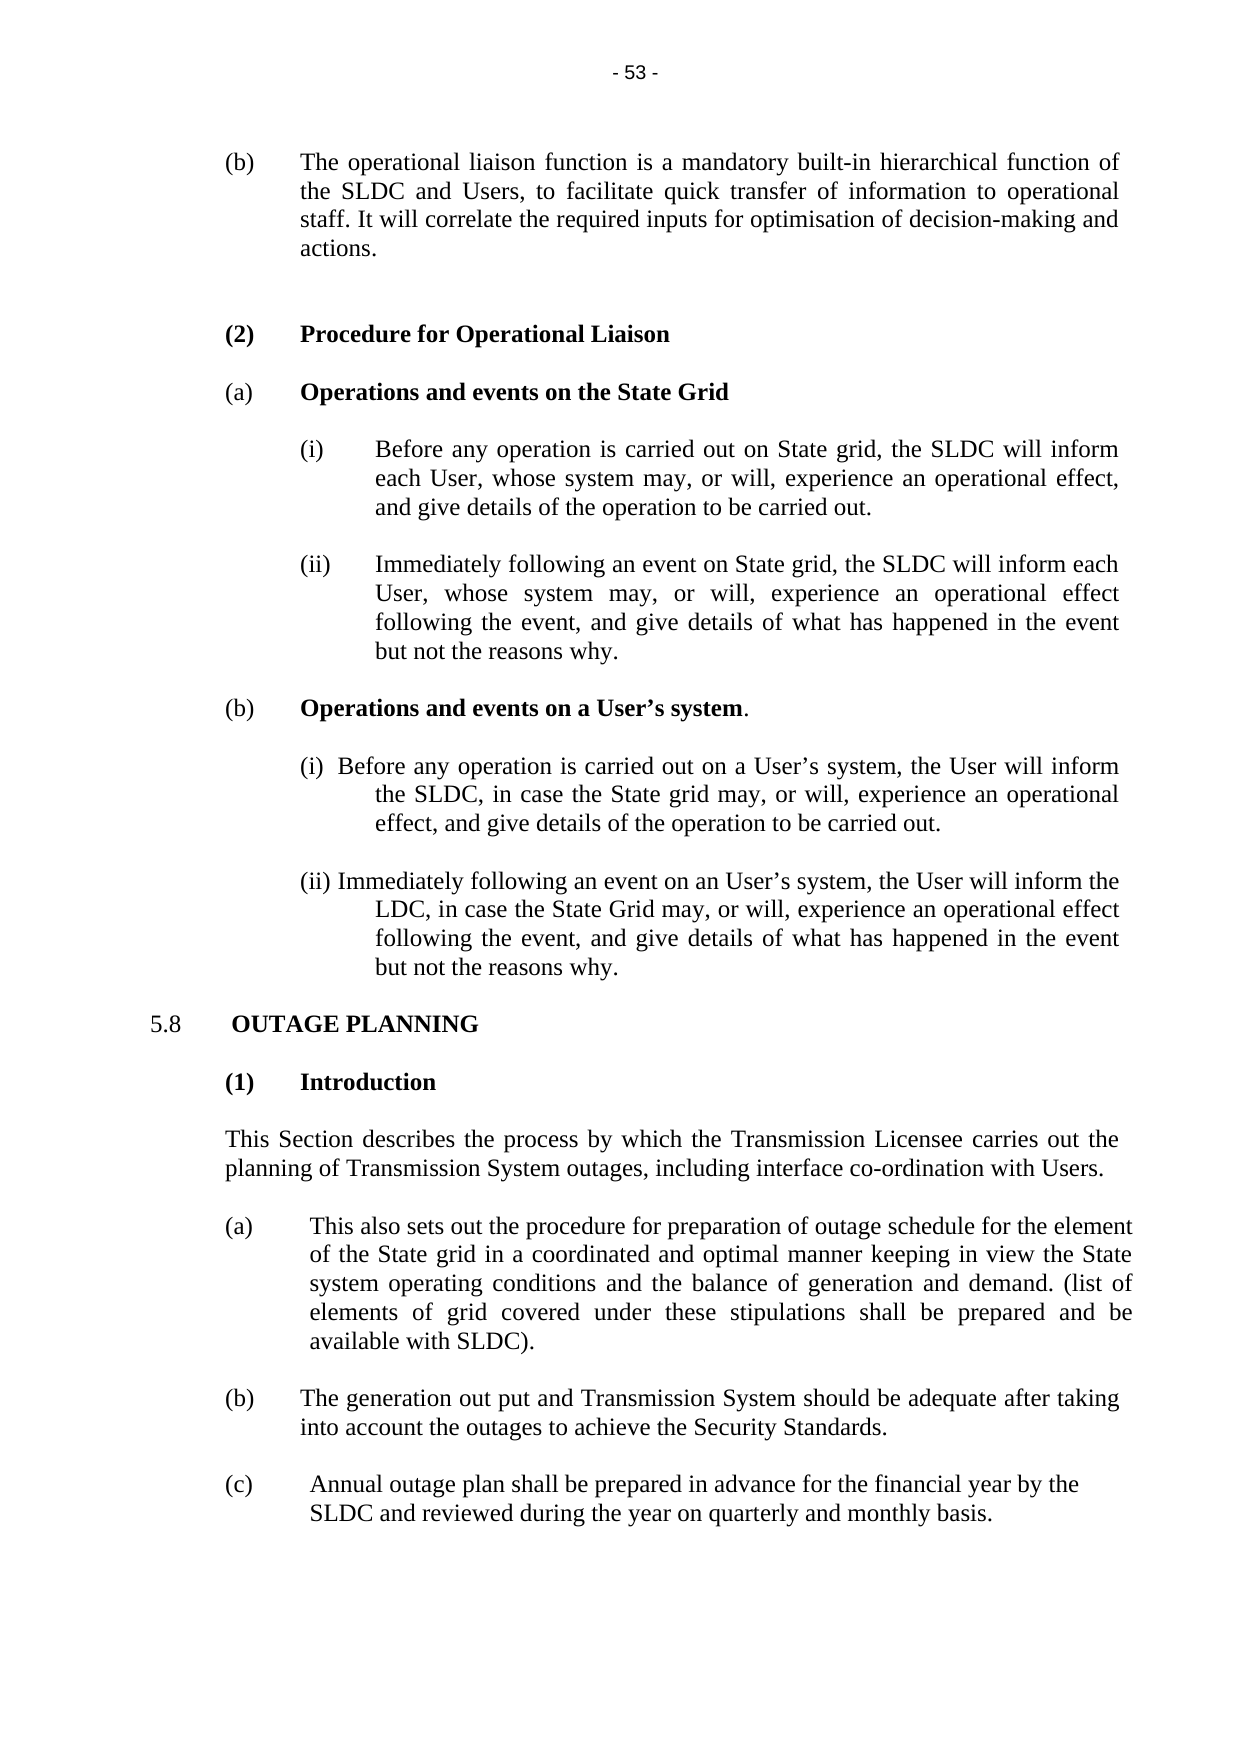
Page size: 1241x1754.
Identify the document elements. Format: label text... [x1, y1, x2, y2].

text (a) This also sets out the procedure for preparation of outage schedule for the element of the State grid in a coordinated and optimal manner keeping in view the State system operating conditions and the balance of generation and demand. (list of elements of grid covered under these stipulations shall be prepared and be available with SLDC). [225, 1211, 1134, 1354]
list Before any operation is carried out on a User’s system, the User will inform the SLDC, in case the State grid may, or will, experience an operational effect, and give details of the operation to be carried out. [300, 751, 1120, 837]
text (ii) Immediately following an event on State grid, the SLDC will inform each User, whose system may, or will, experience an operational effect following the event, and give details of what has happened in the event but not the reasons why. [300, 549, 1120, 664]
text (b) The operational liaison function is a mandatory built-in hierarchical function of the SLDC and Users, to facilitate quick transfer of information to operational staff. It will correlate the required inputs for optimisation of decision-making and actions. [225, 147, 1120, 262]
list Immediately following an event on an User’s system, the User will inform the LDC, in case the State Grid may, or will, experience an operational effect following the event, and give details of what has happened in the event but not the reasons why. [300, 866, 1120, 981]
text (c) Annual outage plan shall be prepared in advance for the financial year by the SLDC and reviewed during the year on quarterly and monthly basis. [225, 1469, 1120, 1527]
text 5.8 OUTAGE PLANNING [150, 1009, 1120, 1038]
text (2) Procedure for Operational Liaison [225, 319, 1120, 348]
text (a) Operations and events on the State Grid [225, 377, 1120, 406]
text This Section describes the process by which the Transmission Licensee carries out the planning of Transmission System outages, including interface co-ordination with Users. [225, 1124, 1120, 1182]
text (i) Before any operation is carried out on State grid, the SLDC will inform each User, whose system may, or will, experience an operational effect, and give details of the operation to be carried out. [300, 434, 1120, 521]
text (b) Operations and events on a User’s system. [225, 693, 1120, 722]
text (1) Introduction [225, 1067, 1120, 1096]
text (b) The generation out put and Transmission System should be adequate after taking into account the outages to achieve the Security Standards. [225, 1383, 1120, 1441]
